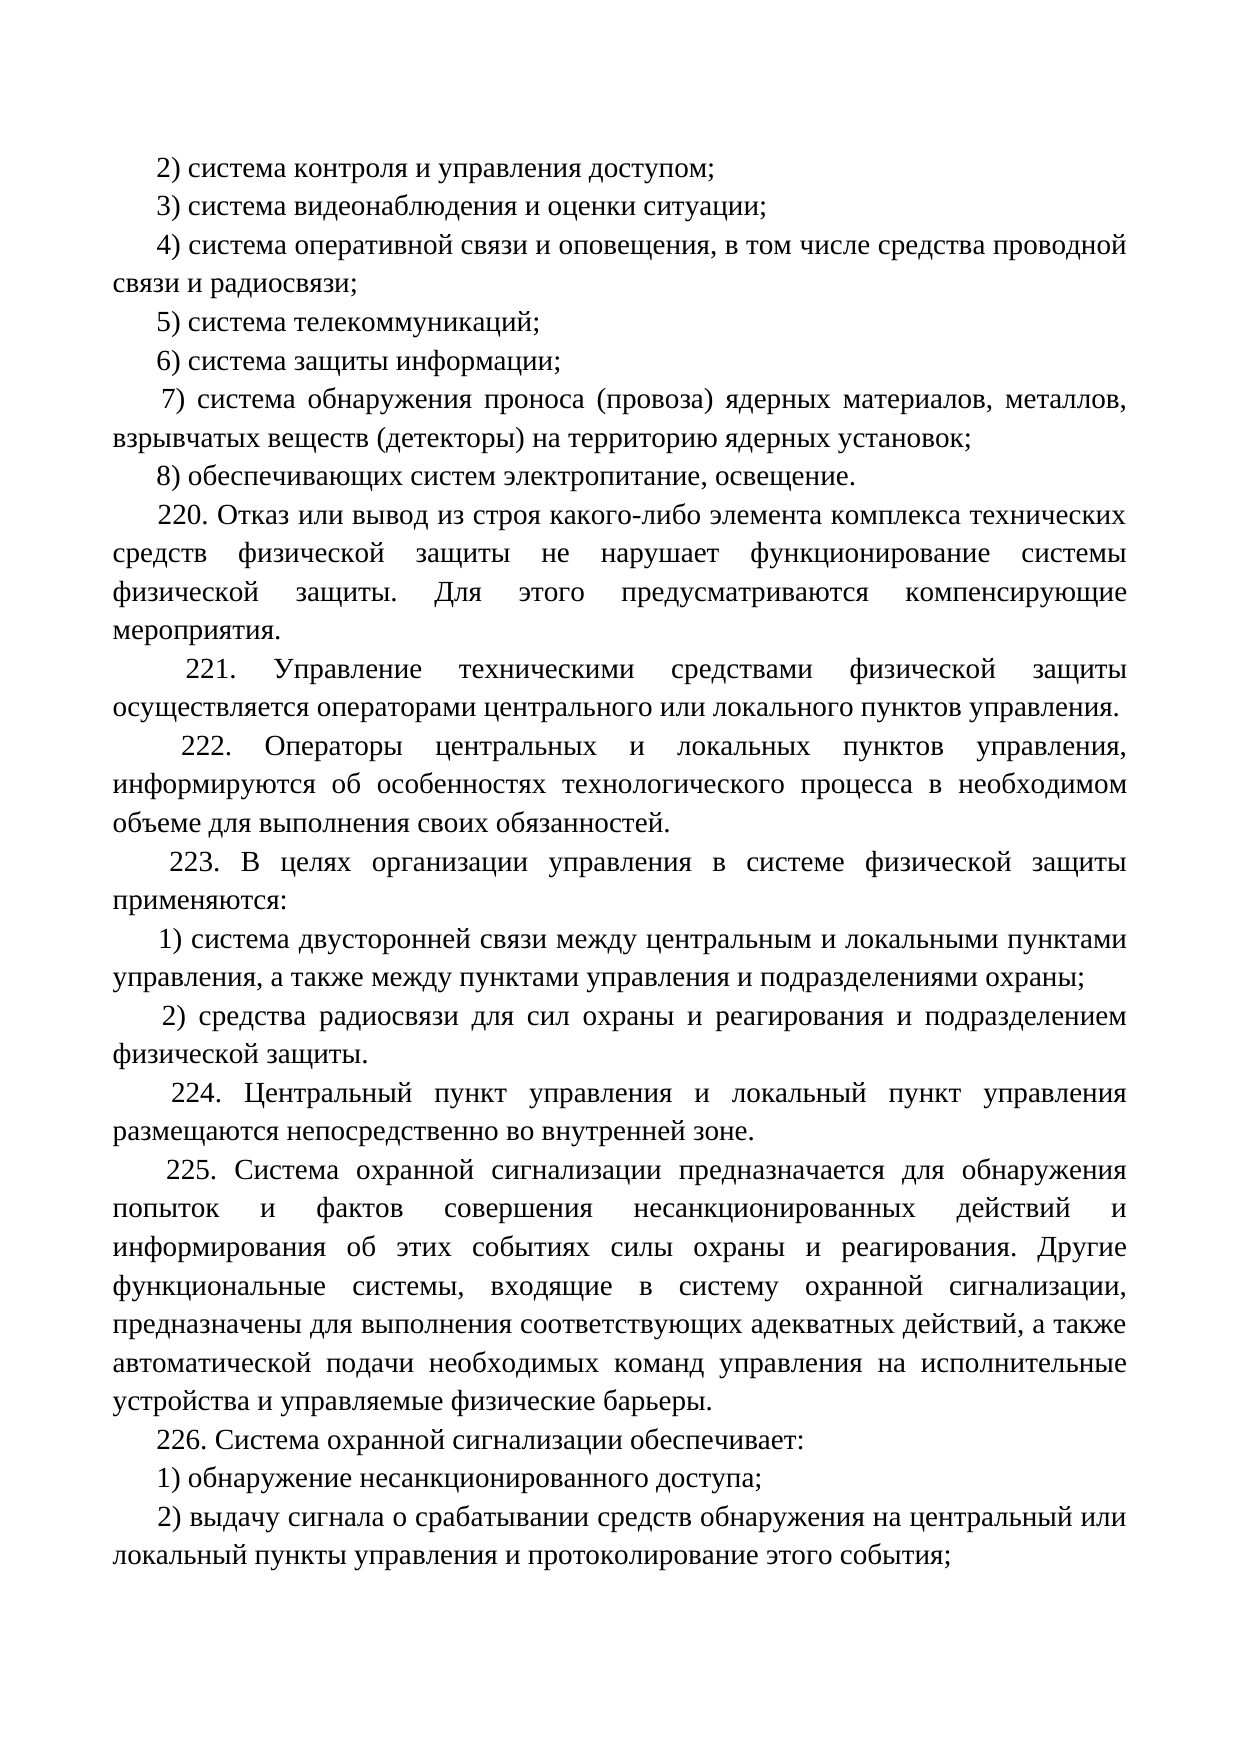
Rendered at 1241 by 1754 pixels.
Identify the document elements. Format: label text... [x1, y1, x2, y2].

text 8) обеспечивающих систем электропитание, освещение. [112, 458, 1128, 492]
text 2) система контроля и управления доступом; [112, 150, 1128, 183]
text 225. Система охранной сигнализации предназначается для обнаружения попыток и фактов совершения несанкционированных действий и информирования об этих событиях силы охраны и реагирования. Другие функциональные системы, входящие в систему охранной сигнализации, предназначены для выполнения соответствующих адекватных действий, а также автоматической подачи необходимых команд управления на исполнительные устройства и управляемые физические барьеры. [112, 1152, 1128, 1417]
text 4) система оперативной связи и оповещения, в том числе средства проводной связи и радиосвязи; [112, 227, 1128, 299]
text 1) система двусторонней связи между центральным и локальными пунктами управления, а также между пунктами управления и подразделениями охраны; [112, 921, 1128, 993]
text 222. Операторы центральных и локальных пунктов управления, информируются об особенностях технологического процесса в необходимом объеме для выполнения своих обязанностей. [112, 728, 1128, 839]
text 3) система видеонаблюдения и оценки ситуации; [112, 188, 1128, 222]
text 1) обнаружение несанкционированного доступа; [112, 1460, 1128, 1494]
text 220. Отказ или вывод из строя какого-либо элемента комплекса технических средств физической защиты не нарушает функционирование системы физической защиты. Для этого предусматриваются компенсирующие мероприятия. [112, 497, 1128, 646]
text 6) система защиты информации; [112, 343, 1128, 376]
text 224. Центральный пункт управления и локальный пункт управления размещаются непосредственно во внутренней зоне. [112, 1075, 1128, 1147]
text 2) средства радиосвязи для сил охраны и реагирования и подразделением физической защиты. [112, 998, 1128, 1070]
text 226. Система охранной сигнализации обеспечивает: [112, 1422, 1128, 1455]
text 223. В целях организации управления в системе физической защиты применяются: [112, 844, 1128, 916]
text 221. Управление техническими средствами физической защиты осуществляется операторами центрального или локального пунктов управления. [112, 651, 1128, 723]
text 7) система обнаружения проноса (провоза) ядерных материалов, металлов, взрывчатых веществ (детекторы) на территорию ядерных установок; [112, 381, 1128, 453]
text 5) система телекоммуникаций; [112, 304, 1128, 338]
text 2) выдачу сигнала о срабатывании средств обнаружения на центральный или локальный пункты управления и протоколирование этого события; [112, 1499, 1128, 1571]
